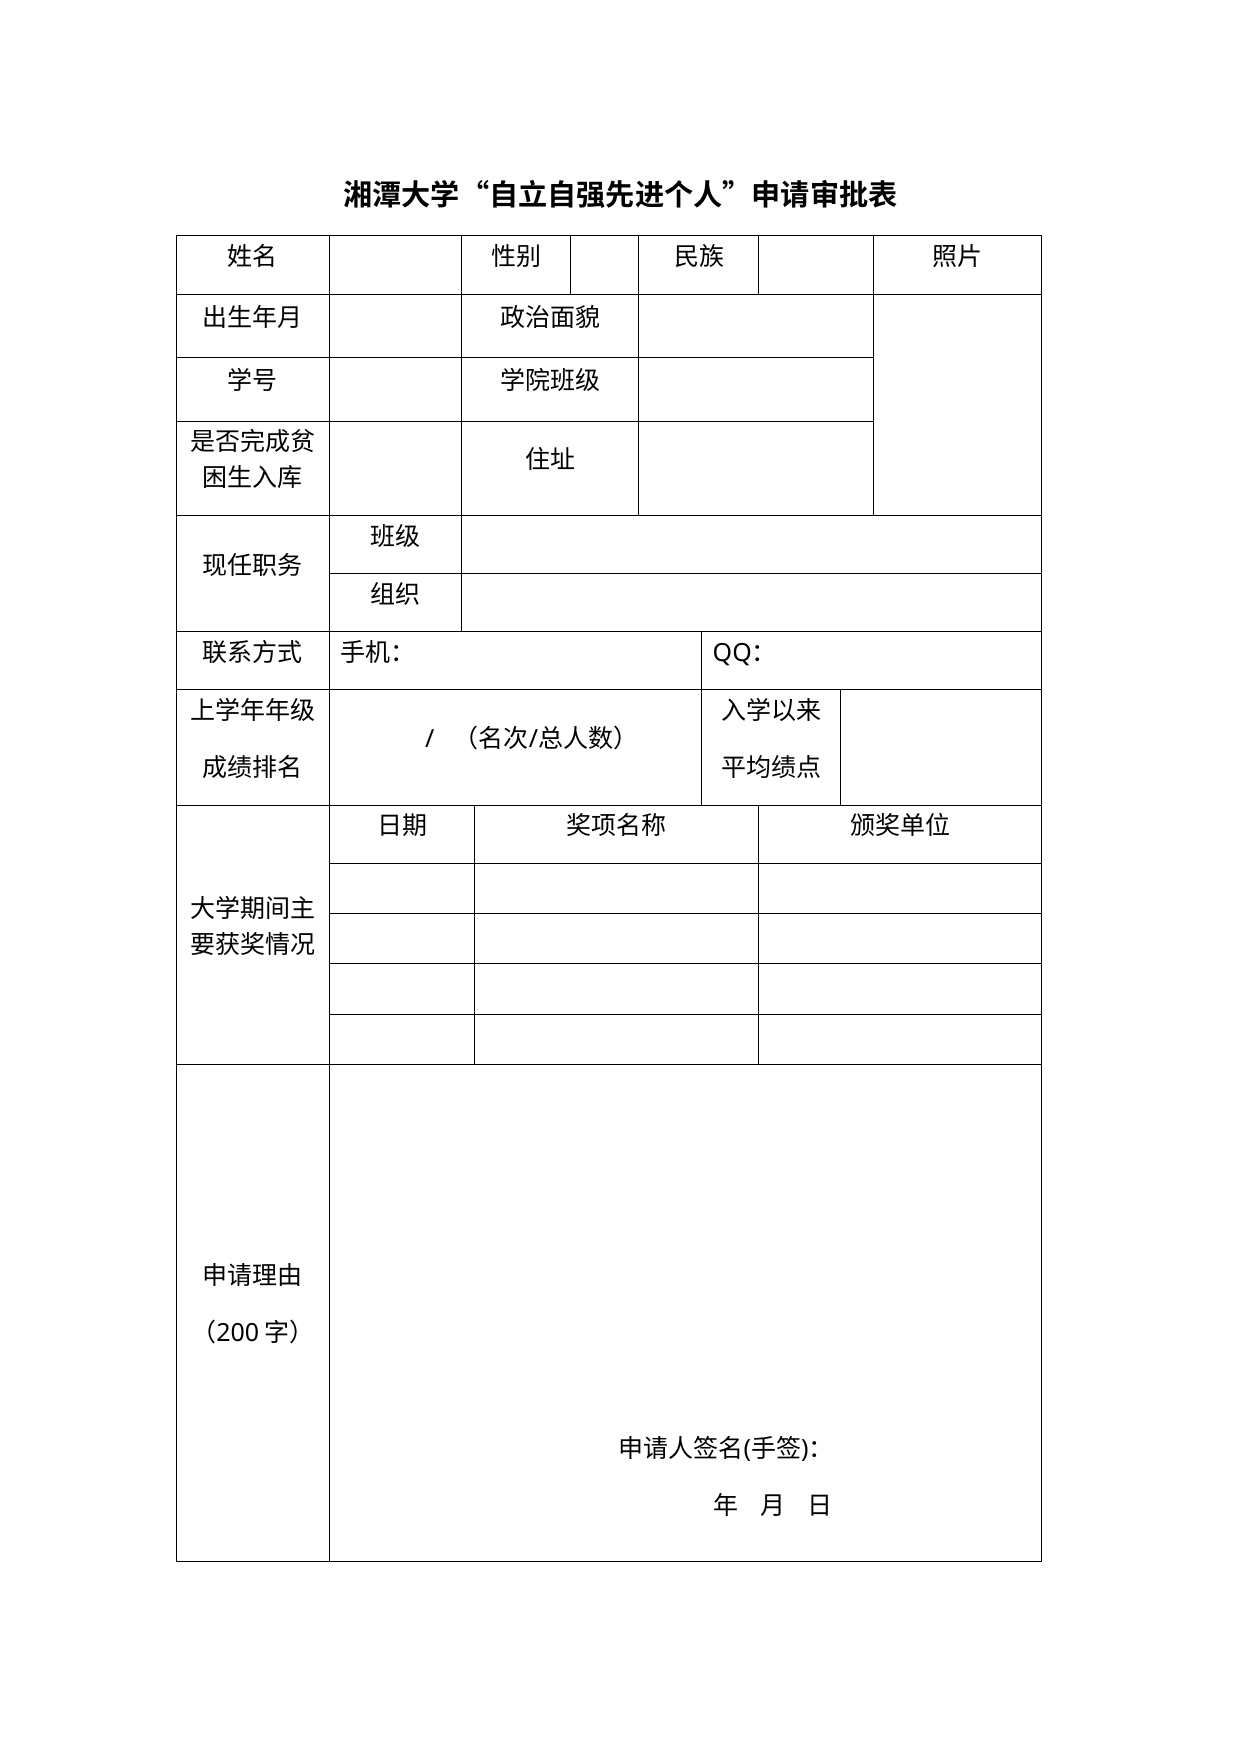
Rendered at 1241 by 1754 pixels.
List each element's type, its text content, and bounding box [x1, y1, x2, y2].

table_cell [330, 1015, 474, 1064]
table_cell [462, 516, 1041, 573]
table_cell 班级 [330, 516, 461, 573]
table_cell 学号 [177, 358, 329, 421]
table_cell [330, 295, 461, 357]
table_cell 出生年月 [177, 295, 329, 357]
table_cell [330, 964, 474, 1014]
table_cell 颁奖单位 [759, 806, 1041, 863]
table_cell [759, 864, 1041, 913]
table_header 民族 [639, 236, 758, 293]
table_header 姓名 [177, 236, 329, 293]
table_cell 手机： [330, 632, 701, 689]
table_cell [462, 574, 1041, 631]
table_cell [639, 295, 873, 357]
table_cell 入学以来 平均绩点 [702, 690, 840, 804]
table_header [330, 236, 461, 293]
table_header [571, 236, 638, 293]
table_cell [330, 914, 474, 963]
table_cell 住址 [462, 422, 638, 515]
table_cell 联系方式 [177, 632, 329, 689]
table_header 照片 [874, 236, 1041, 293]
table_cell 申请人签名(手签)： 年 月 日 [330, 1065, 1041, 1561]
table_cell [759, 1015, 1041, 1064]
table_header 性别 [462, 236, 570, 293]
table_cell [475, 864, 758, 913]
table_cell 申请理由 （200字） [177, 1065, 329, 1561]
table_cell [759, 964, 1041, 1014]
table_cell 大学期间主要获奖情况 [177, 806, 329, 1064]
table_cell [874, 295, 1041, 515]
table_cell 日期 [330, 806, 474, 863]
table_cell [841, 690, 1041, 804]
table_cell [475, 964, 758, 1014]
table_cell [639, 422, 873, 515]
table_cell [639, 358, 873, 421]
table_header [759, 236, 873, 293]
table_cell [330, 864, 474, 913]
table_cell 现任职务 [177, 516, 329, 631]
table_cell [330, 358, 461, 421]
table_cell [475, 1015, 758, 1064]
table_cell 是否完成贫困生入库 [177, 422, 329, 515]
table_cell 组织 [330, 574, 461, 631]
table_cell 政治面貌 [462, 295, 638, 357]
table_cell 学院班级 [462, 358, 638, 421]
table_cell [330, 422, 461, 515]
text 湘潭大学“自立自强先进个人”申请审批表 [187, 162, 1053, 214]
table_cell 奖项名称 [475, 806, 758, 863]
table_cell 上学年年级 成绩排名 [177, 690, 329, 804]
table_cell [475, 914, 758, 963]
table_cell [759, 914, 1041, 963]
table_cell / （名次/总人数） [330, 690, 701, 804]
table_cell QQ： [702, 632, 1041, 689]
